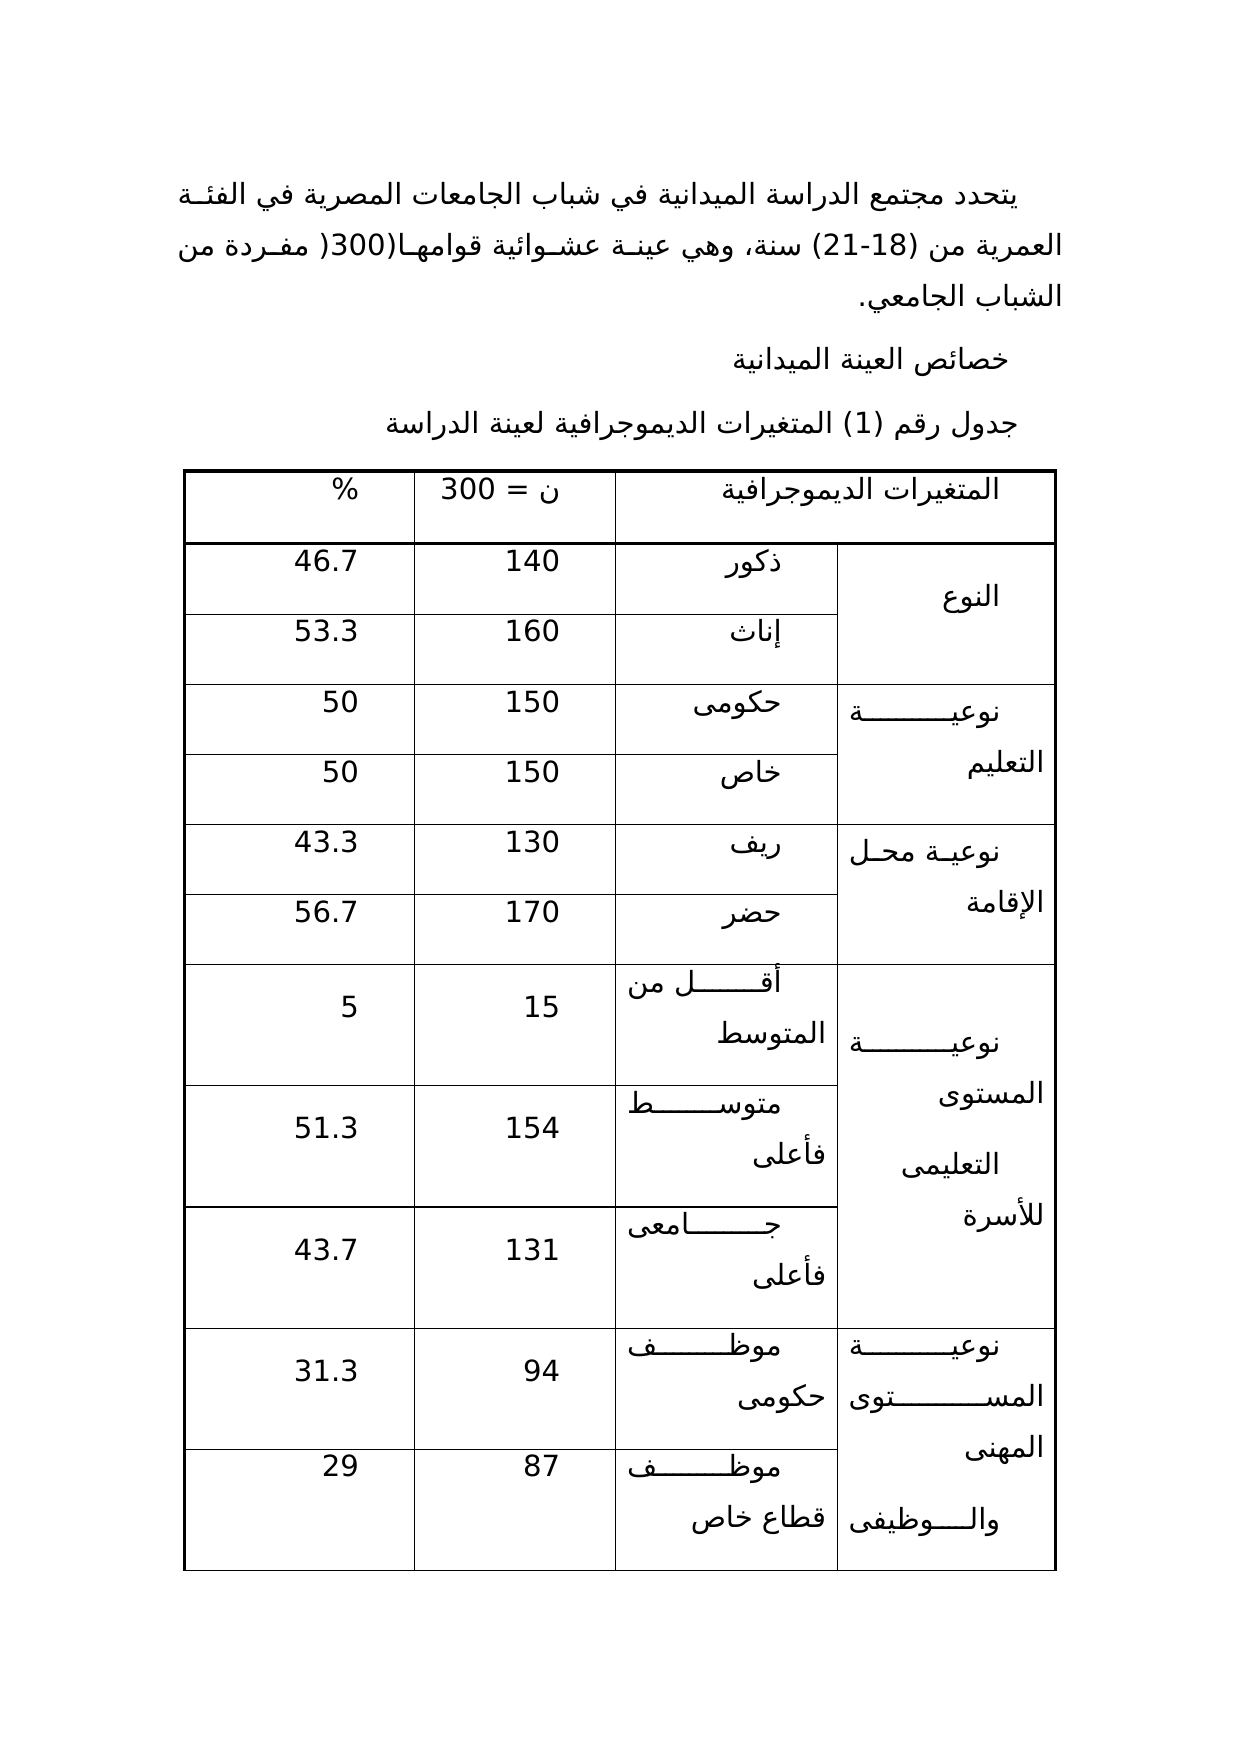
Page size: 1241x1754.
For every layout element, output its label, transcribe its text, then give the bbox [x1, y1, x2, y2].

table_cell 130 [415, 825, 615, 894]
table_cell موظف حكومى [616, 1329, 837, 1448]
table_cell نوعية المستوى المهنى والوظيفى للأسرة [838, 1329, 1054, 1569]
table_cell 51.3 [186, 1086, 414, 1206]
text جدول رقم (1) المتغيرات الديموجرافية لعينة الدراسة [177, 406, 1063, 440]
table_cell 154 [415, 1086, 615, 1206]
table_cell 150 [415, 755, 615, 824]
table_cell 150 [415, 685, 615, 754]
table_cell أقل من المتوسط [616, 965, 837, 1085]
table_cell 43.3 [186, 825, 414, 894]
table_cell 94 [415, 1329, 615, 1448]
table_header ن = 300 [415, 473, 615, 542]
table_cell نوعية محل الإقامة [838, 825, 1054, 964]
table_cell 87 [415, 1450, 615, 1569]
table_cell النوع [838, 545, 1054, 684]
table_cell 46.7 [186, 545, 414, 614]
table_cell موظف قطاع خاص [616, 1450, 837, 1569]
table_cell إناث [616, 615, 837, 684]
table_cell 31.3 [186, 1329, 414, 1448]
table_cell 43.7 [186, 1208, 414, 1327]
table_cell 160 [415, 615, 615, 684]
table_cell نوعية المستوى التعليمى للأسرة [838, 965, 1054, 1327]
table_cell 50 [186, 685, 414, 754]
table_cell 50 [186, 755, 414, 824]
table_cell ريف [616, 825, 837, 894]
table_header % [186, 473, 414, 542]
table_cell متوسط فأعلى [616, 1086, 837, 1206]
table_cell نوعية التعليم [838, 685, 1054, 824]
table_cell 131 [415, 1208, 615, 1327]
table_cell 56.7 [186, 895, 414, 964]
table_cell ذكور [616, 545, 837, 614]
table_cell 29 [186, 1450, 414, 1569]
table_cell 53.3 [186, 615, 414, 684]
table_cell جامعى فأعلى [616, 1208, 837, 1327]
table_cell خاص [616, 755, 837, 824]
table_cell حكومى [616, 685, 837, 754]
table_cell حضر [616, 895, 837, 964]
text يتحدد مجتمع الدراسة الميدانية في شباب الجامعات المصرية في الفئة العمرية من (18-21) سنة، وهي عينة عشوائية قوامها(300( مفردة من الشباب الجامعي. [177, 177, 1063, 313]
text خصائص العينة الميدانية [177, 342, 1063, 376]
table_header المتغيرات الديموجرافية [616, 473, 1054, 542]
table_cell 140 [415, 545, 615, 614]
table_cell 5 [186, 965, 414, 1085]
table_cell 170 [415, 895, 615, 964]
table_cell 15 [415, 965, 615, 1085]
